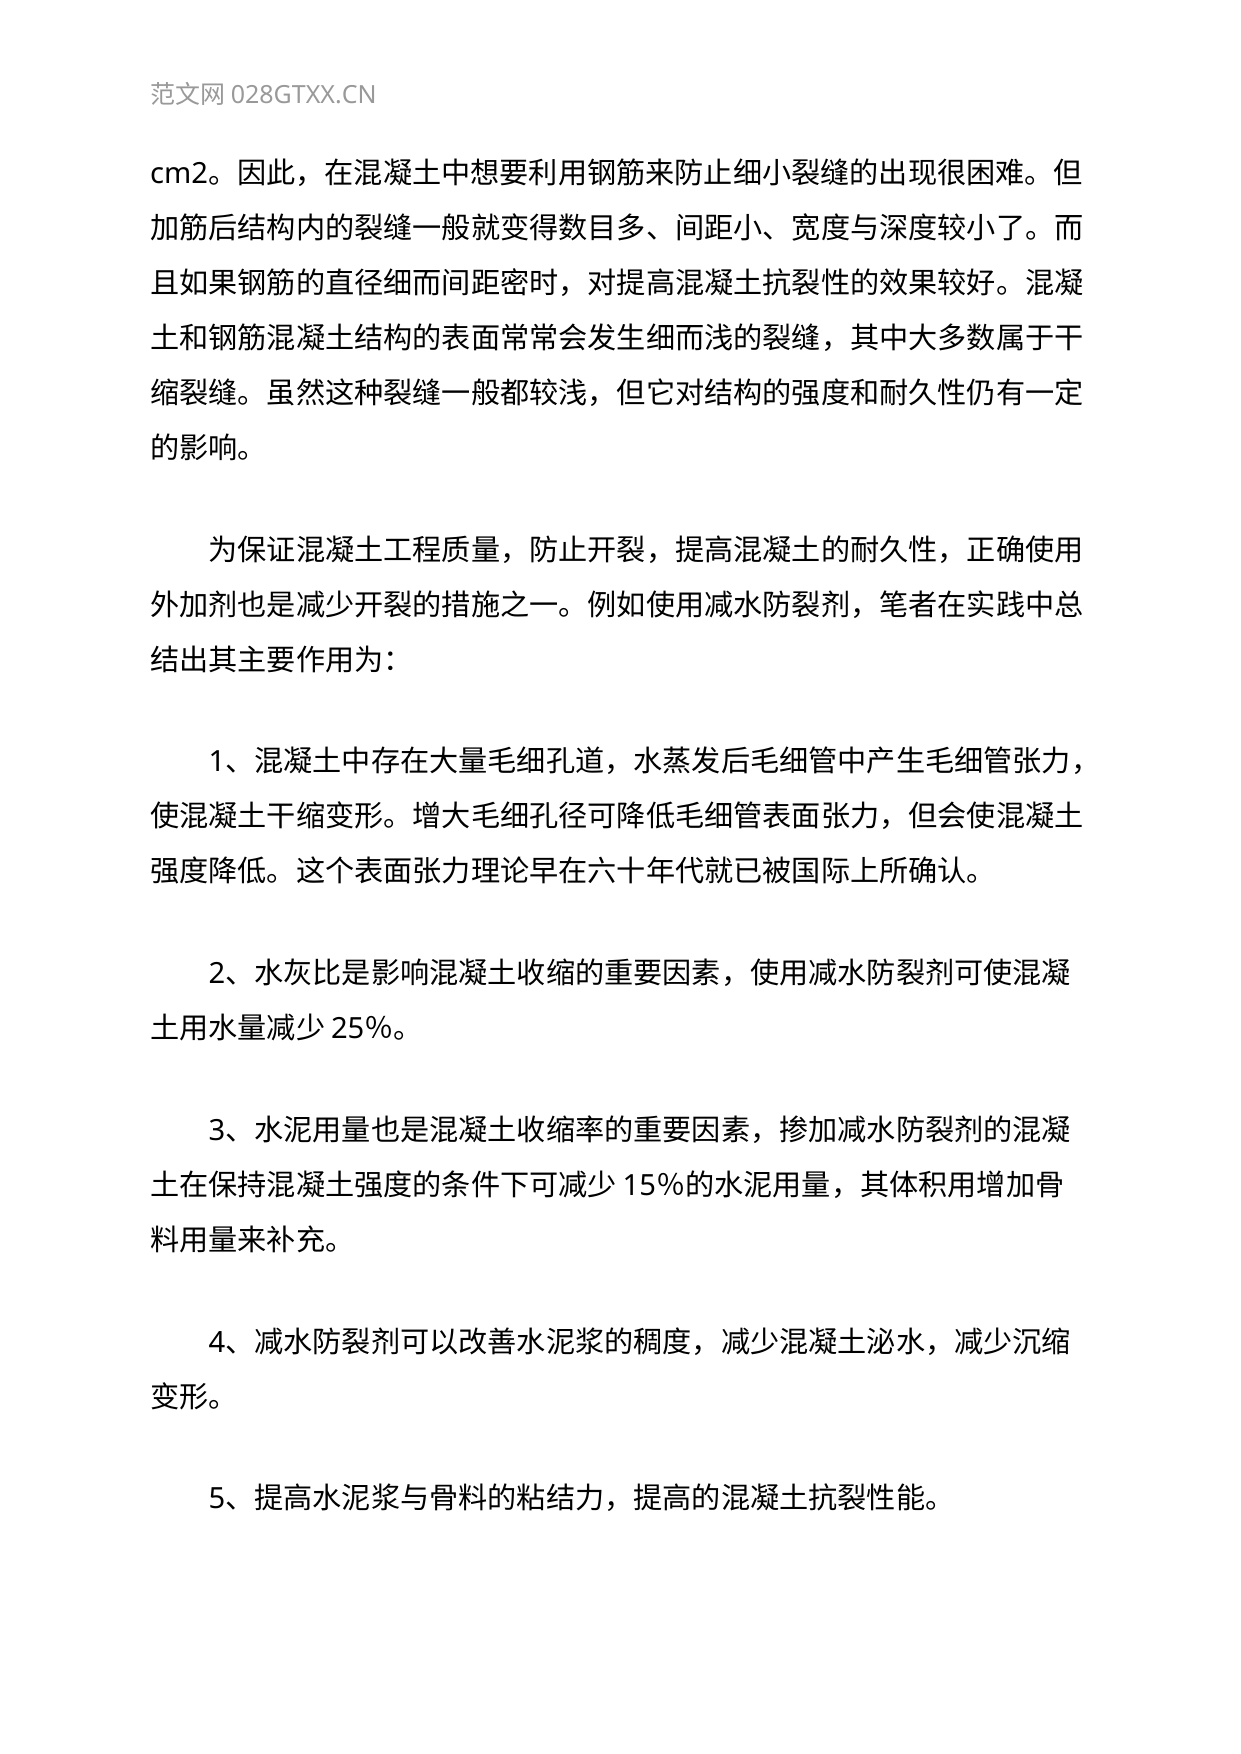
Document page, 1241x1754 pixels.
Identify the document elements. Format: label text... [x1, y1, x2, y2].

text 5、提高水泥浆与骨料的粘结力，提高的混凝土抗裂性能。 [150, 1475, 1090, 1517]
text 为保证混凝土工程质量，防止开裂，提高混凝土的耐久性，正确使用外加剂也是减少开裂的措施之一。例如使用减水防裂剂，笔者在实践中总结出其主要作用为： [150, 526, 1090, 678]
text 2、水灰比是影响混凝土收缩的重要因素，使用减水防裂剂可使混凝土用水量减少25％。 [150, 949, 1090, 1047]
text 3、水泥用量也是混凝土收缩率的重要因素，掺加减水防裂剂的混凝土在保持混凝土强度的条件下可减少15％的水泥用量，其体积用增加骨料用量来补充。 [150, 1107, 1090, 1259]
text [150, 150, 1090, 467]
text 1、混凝土中存在大量毛细孔道，水蒸发后毛细管中产生毛细管张力，使混凝土干缩变形。增大毛细孔径可降低毛细管表面张力，但会使混凝土强度降低。这个表面张力理论早在六十年代就已被国际上所确认。 [150, 738, 1090, 890]
text 4、减水防裂剂可以改善水泥浆的稠度，减少混凝土泌水，减少沉缩变形。 [150, 1318, 1090, 1416]
